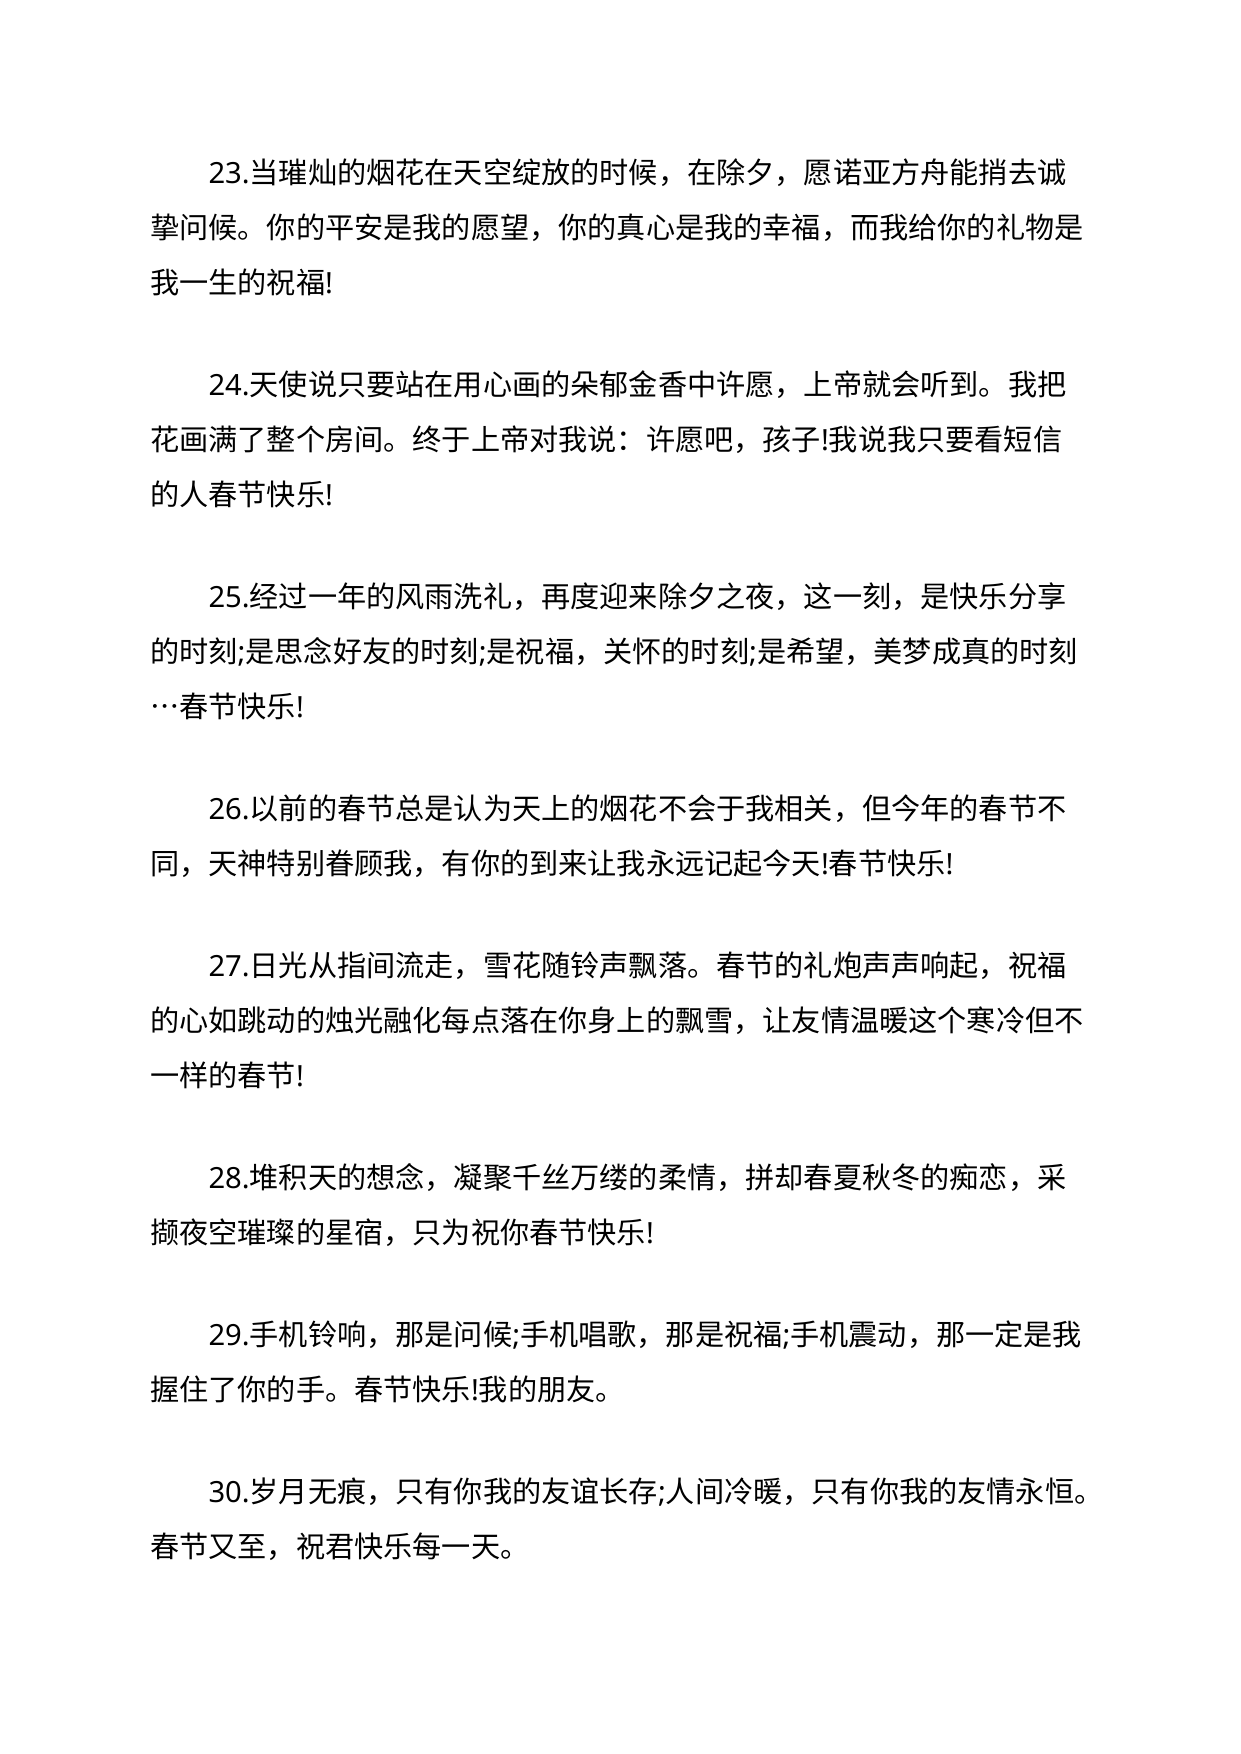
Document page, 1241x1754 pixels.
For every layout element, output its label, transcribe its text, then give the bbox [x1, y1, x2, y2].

text 23.当璀灿的烟花在天空绽放的时候，在除夕，愿诺亚方舟能捎去诚挚问候。你的平安是我的愿望，你的真心是我的幸福，而我给你的礼物是我一生的祝福! [150, 150, 1090, 302]
text 26.以前的春节总是认为天上的烟花不会于我相关，但今年的春节不同，天神特别眷顾我，有你的到来让我永远记起今天!春节快乐! [150, 786, 1090, 883]
text 30.岁月无痕，只有你我的友谊长存;人间冷暖，只有你我的友情永恒。春节又至，祝君快乐每一天。 [150, 1469, 1090, 1566]
text 27.日光从指间流走，雪花随铃声飘落。春节的礼炮声声响起，祝福的心如跳动的烛光融化每点落在你身上的飘雪，让友情温暖这个寒冷但不一样的春节! [150, 943, 1090, 1095]
text 29.手机铃响，那是问候;手机唱歌，那是祝福;手机震动，那一定是我握住了你的手。春节快乐!我的朋友。 [150, 1312, 1090, 1409]
text 25.经过一年的风雨洗礼，再度迎来除夕之夜，这一刻，是快乐分享的时刻;是思念好友的时刻;是祝福，关怀的时刻;是希望，美梦成真的时刻…春节快乐! [150, 574, 1090, 726]
text 24.天使说只要站在用心画的朵郁金香中许愿，上帝就会听到。我把花画满了整个房间。终于上帝对我说：许愿吧，孩子!我说我只要看短信的人春节快乐! [150, 362, 1090, 514]
text 28.堆积天的想念，凝聚千丝万缕的柔情，拼却春夏秋冬的痴恋，采撷夜空璀璨的星宿，只为祝你春节快乐! [150, 1155, 1090, 1252]
